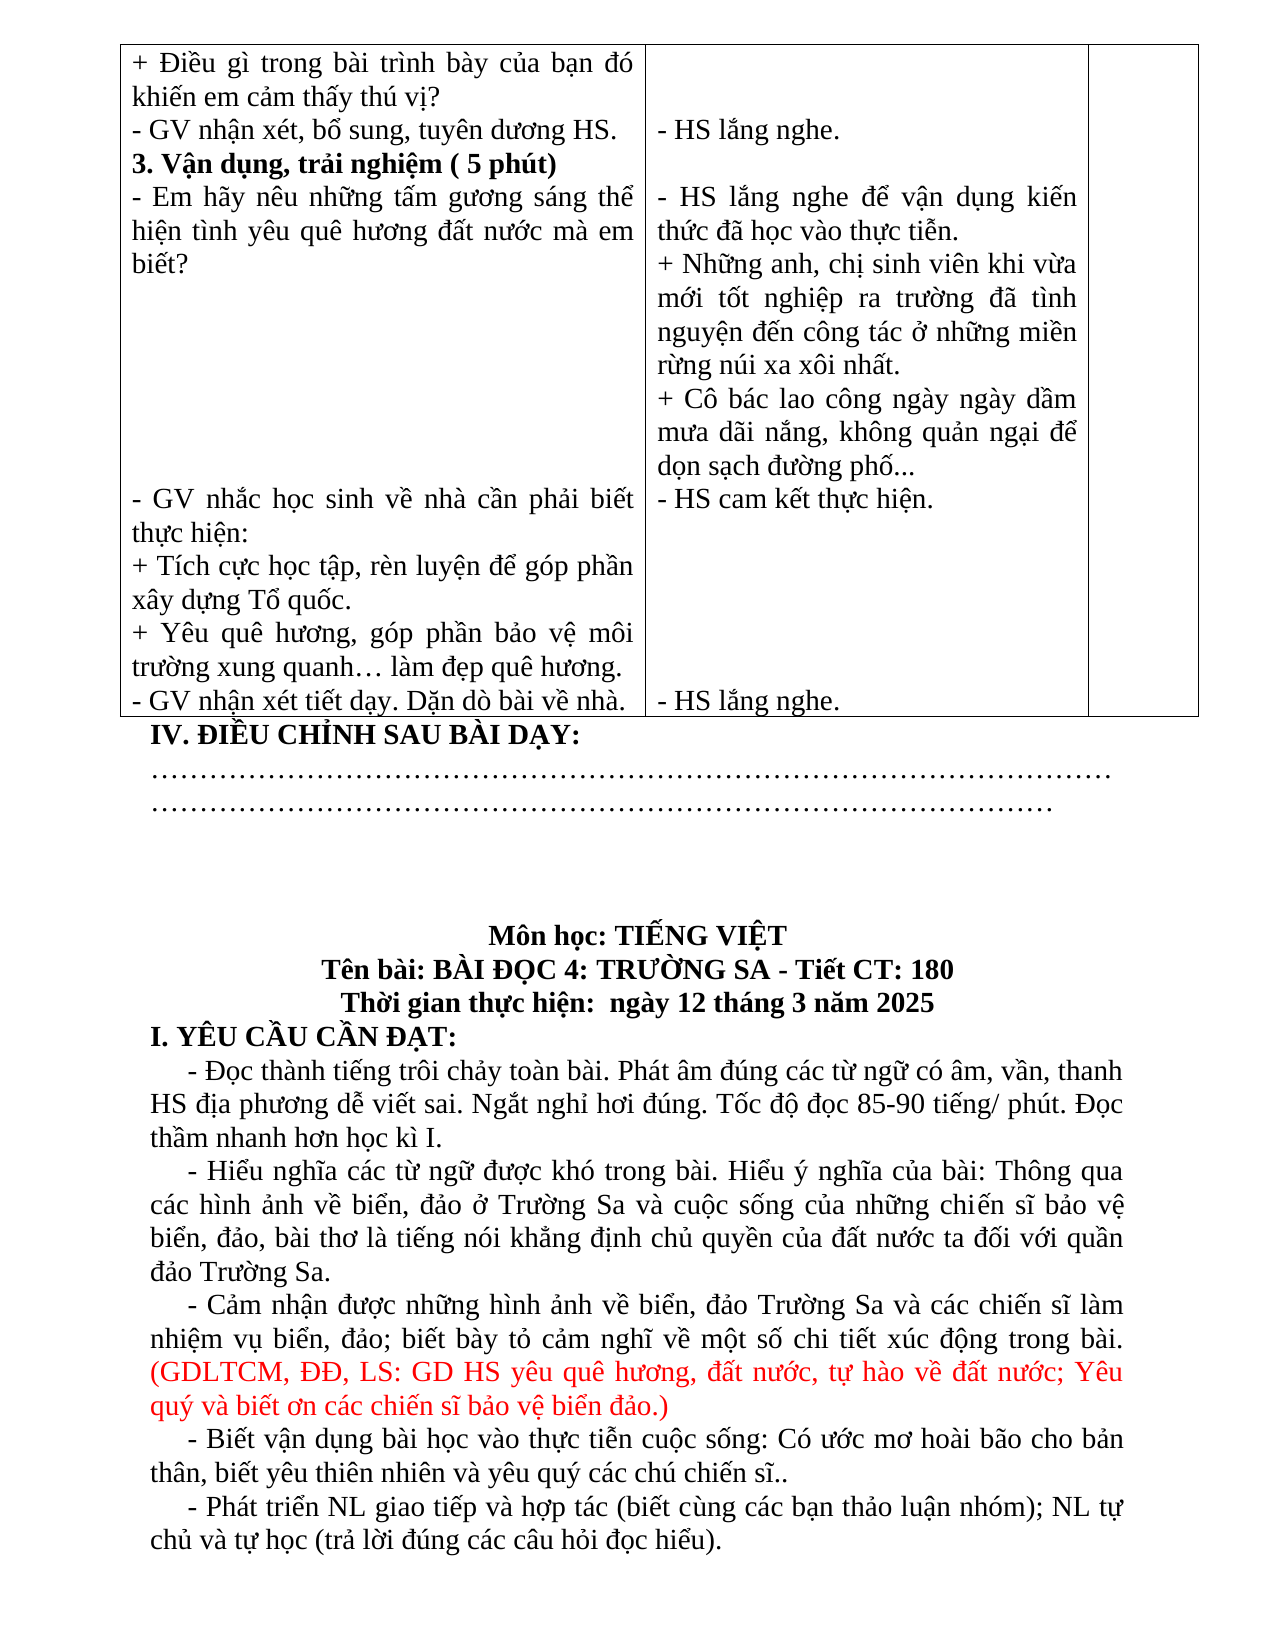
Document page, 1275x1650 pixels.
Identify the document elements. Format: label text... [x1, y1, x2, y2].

text - Hiểu nghĩa các từ ngữ được khó trong bài. Hiểu ý nghĩa của bài: Thông qua các hình ảnh về biển, đảo ở Trường Sa và cuộc sống của những chiến sĩ bảo vệ biển, đảo, bài thơ là tiếng nói khẳng định chủ quyền của đất nước ta đối với quần đảo Trường Sa. [150, 1153, 1125, 1287]
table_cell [1089, 45, 1198, 716]
text ………………………………………………………………………………………………………………………………………………………………………… [150, 751, 1125, 818]
text - Đọc thành tiếng trôi chảy toàn bài. Phát âm đúng các từ ngữ có âm, vần, thanh HS địa phương dễ viết sai. Ngắt nghỉ hơi đúng. Tốc độ đọc 85-90 tiếng/ phút. Đọc thầm nhanh hơn học kì I. [150, 1053, 1125, 1153]
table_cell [121, 45, 645, 716]
text IV. ĐIỀU CHỈNH SAU BÀI DẠY: [150, 717, 1125, 751]
text I. YÊU CẦU CẦN ĐẠT: [150, 1019, 1125, 1053]
text Tên bài: BÀI ĐỌC 4: TRƯỜNG SA - Tiết CT: 180 [150, 952, 1125, 986]
text - Cảm nhận được những hình ảnh về biển, đảo Trường Sa và các chiến sĩ làm nhiệm vụ biển, đảo; biết bày tỏ cảm nghĩ về một số chi tiết xúc động trong bài. (GDLTCM, ĐĐ, LS: GD HS yêu quê hương, đất nước, tự hào về đất nước; Yêu quý và biết ơn các chiến sĩ bảo vệ biển đảo.) [150, 1287, 1125, 1422]
text Môn học: TIẾNG VIỆT [150, 918, 1125, 952]
text - Biết vận dụng bài học vào thực tiễn cuộc sống: Có ước mơ hoài bão cho bản thân, biết yêu thiên nhiên và yêu quý các chú chiến sĩ.. [150, 1422, 1125, 1489]
text Thời gian thực hiện: ngày 12 tháng 3 năm 2025 [150, 986, 1125, 1019]
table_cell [646, 45, 1088, 716]
text - Phát triển NL giao tiếp và hợp tác (biết cùng các bạn thảo luận nhóm); NL tự chủ và tự học (trả lời đúng các câu hỏi đọc hiểu). [150, 1489, 1125, 1556]
